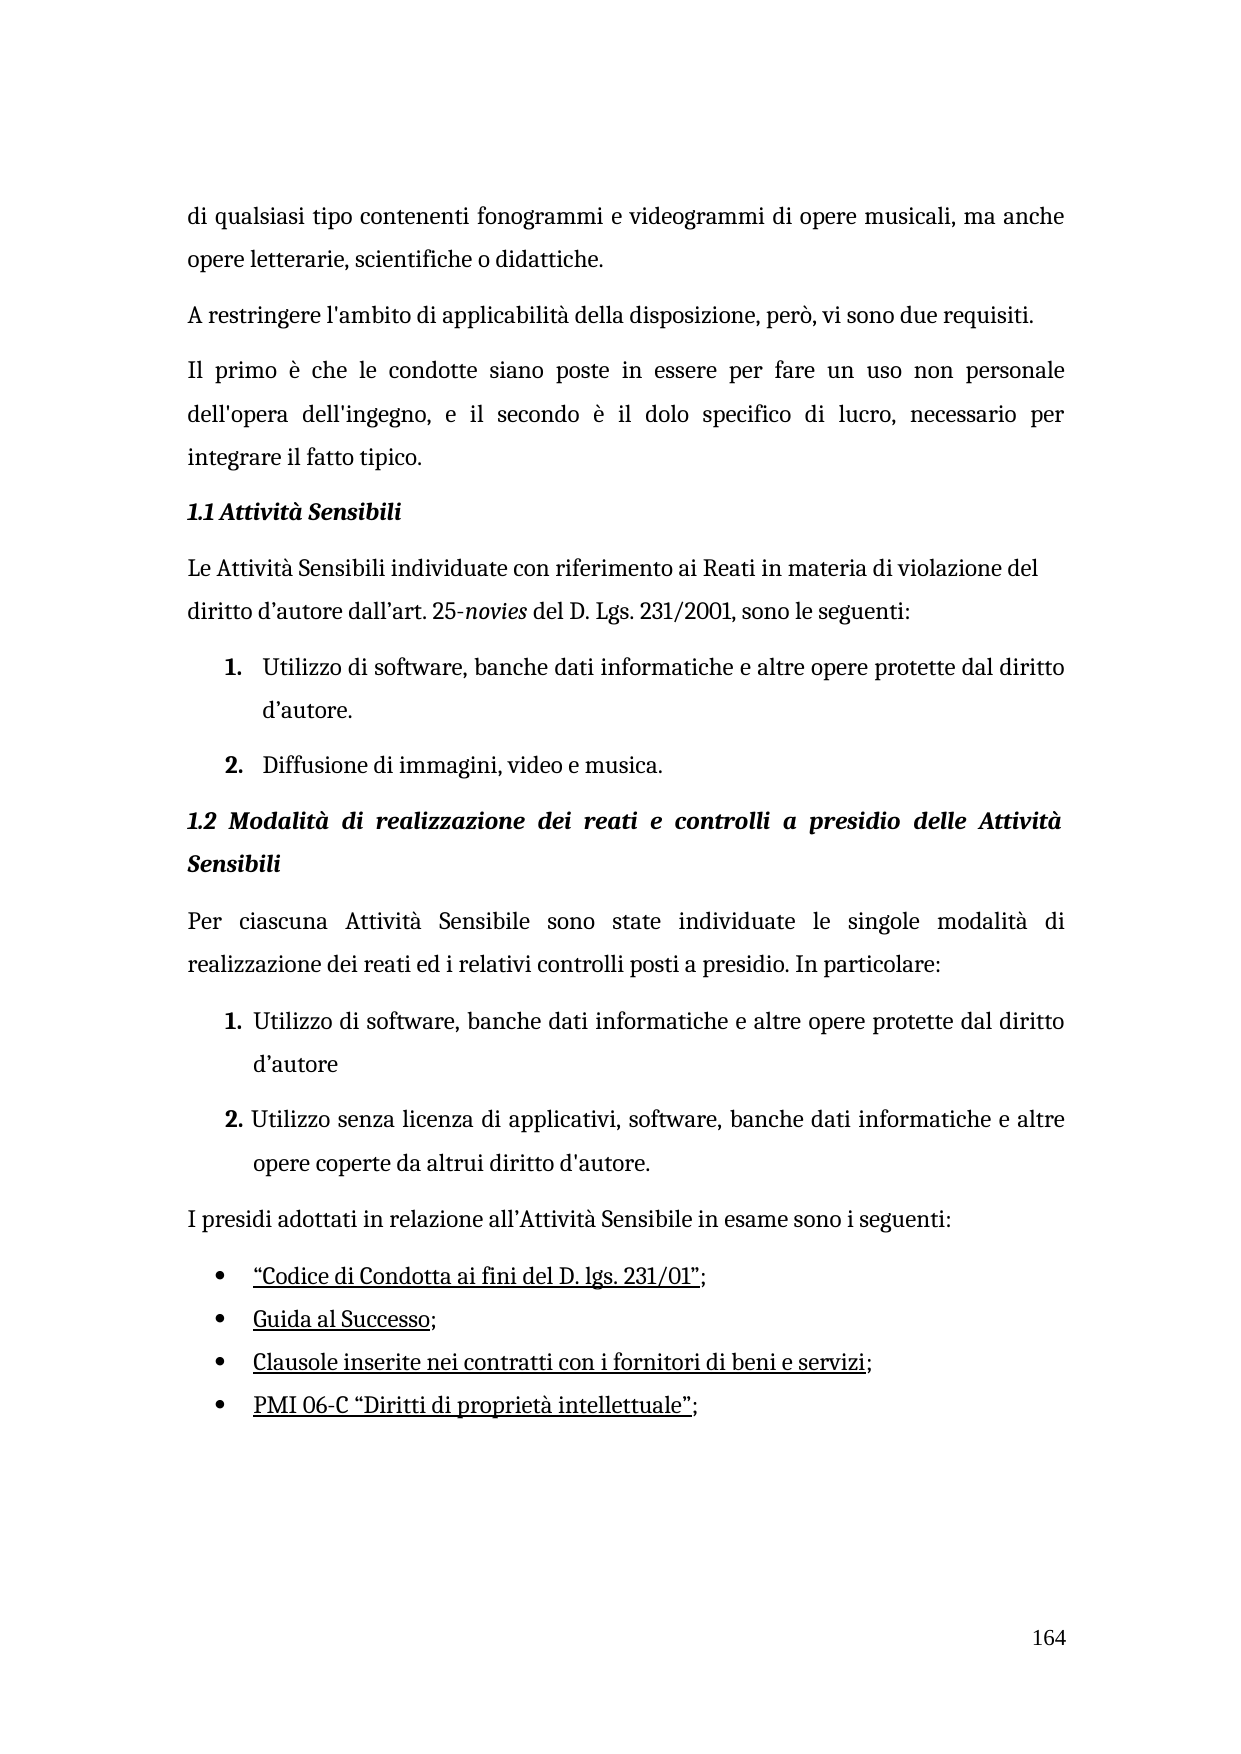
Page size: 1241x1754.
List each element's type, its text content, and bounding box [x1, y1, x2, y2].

text A restringere l'ambito di applicabilità della disposizione, però, vi sono due requisiti. [187, 301, 1066, 329]
list Utilizzo di software, banche dati informatiche e altre opere protette dal diritto d’autore. [225, 653, 1066, 724]
text Il primo è che le condotte siano poste in essere per fare un uso non personale dell'opera dell'ingegno, e il secondo è il dolo specifico di lucro, necessario per integrare il fatto tipico. [187, 356, 1066, 471]
list Clausole inserite nei contratti con i fornitori di beni e servizi; [216, 1348, 1066, 1377]
text I presidi adottati in relazione all’Attività Sensibile in esame sono i seguenti: [187, 1205, 1066, 1234]
text Le Attività Sensibili individuate con riferimento ai Reati in materia di violazione del diritto d’autore dall’art. 25-novies del D. Lgs. 231/2001, sono le seguenti: [187, 554, 1066, 626]
text 1.2 Modalità di realizzazione dei reati e controlli a presidio delle Attività Sensibili [187, 807, 1066, 879]
list Diffusione di immagini, video e musica. [225, 751, 1066, 780]
text Per ciascuna Attività Sensibile sono state individuate le singole modalità di realizzazione dei reati ed i relativi controlli posti a presidio. In particolare: [187, 907, 1066, 979]
list Utilizzo di software, banche dati informatiche e altre opere protette dal diritto d’autore [225, 1007, 1066, 1078]
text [187, 202, 1066, 274]
text 1.1 Attività Sensibili [187, 498, 1066, 527]
list PMI 06-C “Diritti di proprietà intellettuale”; [216, 1391, 1066, 1420]
list “Codice di Condotta ai fini del D. lgs. 231/01”; [216, 1262, 1066, 1291]
text 2. Utilizzo senza licenza di applicativi, software, banche dati informatiche e altre opere coperte da altrui diritto d'autore. [225, 1105, 1066, 1177]
list Guida al Successo; [216, 1305, 1066, 1334]
